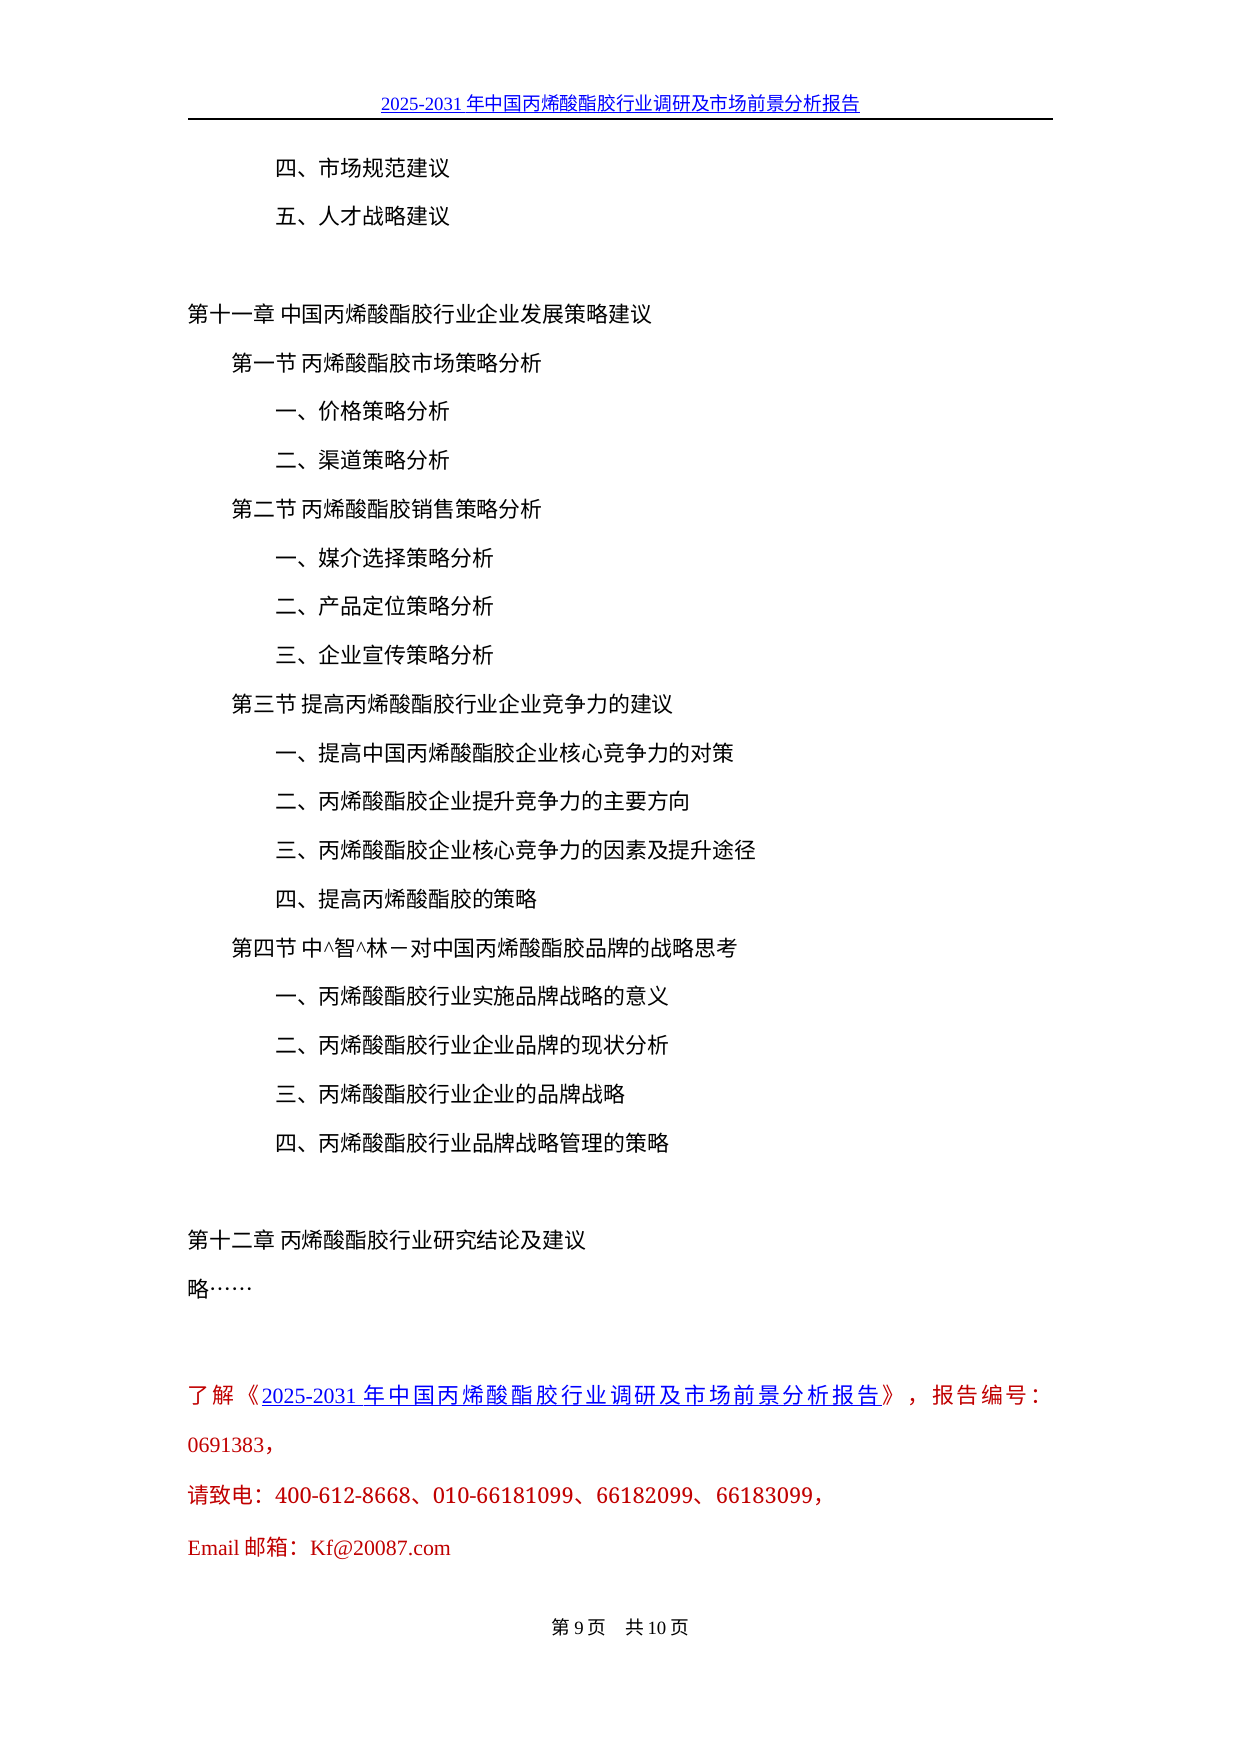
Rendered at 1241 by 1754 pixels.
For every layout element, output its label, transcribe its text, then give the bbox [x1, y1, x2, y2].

text 了解《2025-2031年中国丙烯酸酯胶行业调研及市场前景分析报告》，报告编号：0691383， [187, 1378, 1053, 1459]
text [187, 150, 1053, 1304]
text Email邮箱：Kf@20087.com [187, 1530, 1053, 1562]
text 请致电：400-612-8668、010-66181099、66182099、66183099， [187, 1478, 1053, 1511]
